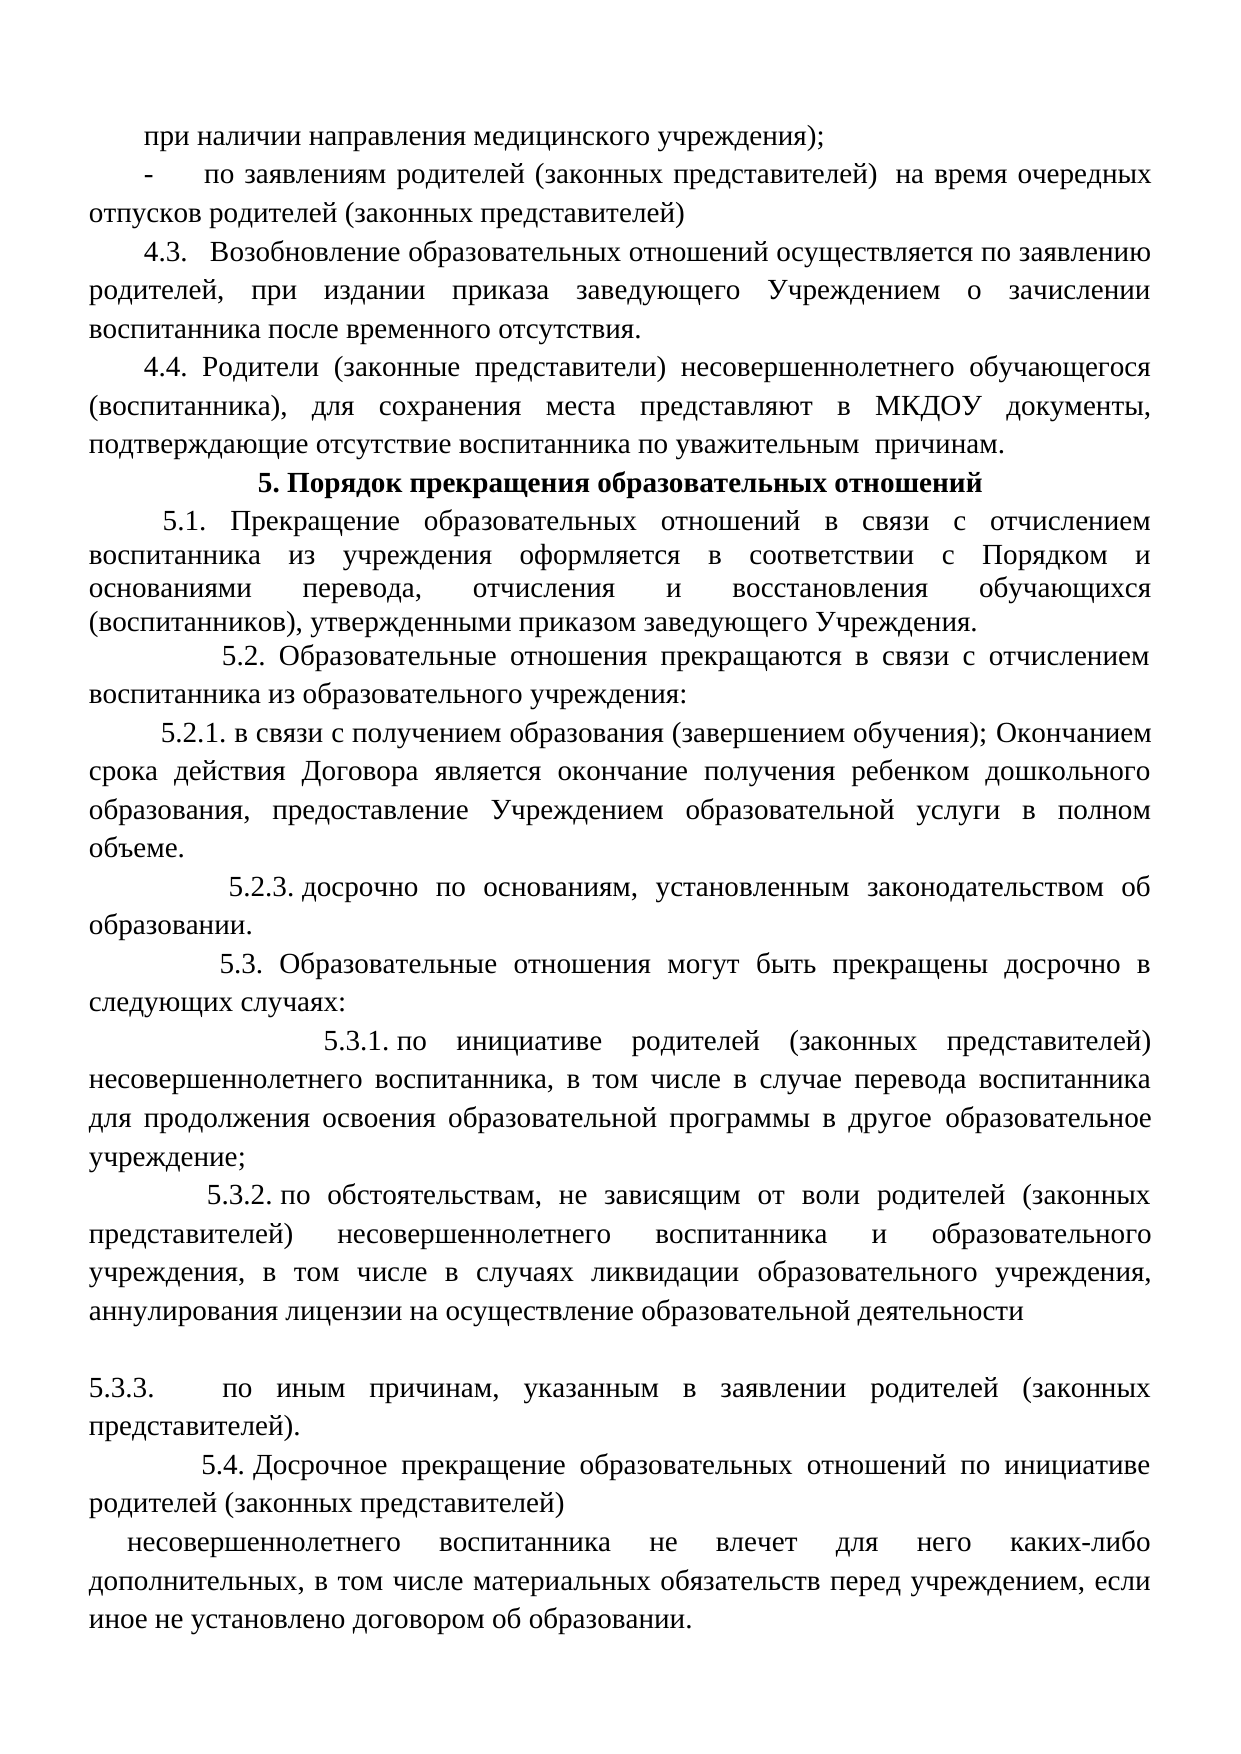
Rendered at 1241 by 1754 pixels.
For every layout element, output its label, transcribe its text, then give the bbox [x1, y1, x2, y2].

text 5.4. Досрочное прекращение образовательных отношений по инициативе родителей (законных представителей) [89, 1447, 1152, 1519]
text 5.3.3. по иным причинам, указанным в заявлении родителей (законных представителей). [89, 1370, 1152, 1442]
text 4.3. Возобновление образовательных отношений осуществляется по заявлению родителей, при издании приказа заведующего Учреждением о зачислении воспитанника после временного отсутствия. [89, 234, 1152, 344]
text 5.2.1. в связи с получением образования (завершением обучения); Окончанием срока действия Договора является окончание получения ребенком дошкольного образования, предоставление Учреждением образовательной услуги в полном объеме. [89, 715, 1152, 864]
text 5.2. Образовательные отношения прекращаются в связи с отчислением воспитанника из образовательного учреждения: [89, 638, 1152, 710]
text при наличии направления медицинского учреждения); [89, 118, 1152, 152]
text 5.2.3. досрочно по основаниям, установленным законодательством об образовании. [89, 869, 1152, 941]
text 4.4. Родители (законные представители) несовершеннолетнего обучающегося (воспитанника), для сохранения места представляют в МКДОУ документы, подтверждающие отсутствие воспитанника по уважительным причинам. [89, 349, 1152, 460]
text - по заявлениям родителей (законных представителей) на время очередных отпусков родителей (законных представителей) [89, 157, 1152, 229]
text несовершеннолетнего воспитанника не влечет для него каких-либо дополнительных, в том числе материальных обязательств перед учреждением, если иное не установлено договором об образовании. [89, 1524, 1152, 1635]
text 5. Порядок прекращения образовательных отношений [89, 465, 1152, 498]
text 5.3. Образовательные отношения могут быть прекращены досрочно в следующих случаях: [89, 946, 1152, 1018]
text 5.3.1. по инициативе родителей (законных представителей) несовершеннолетнего воспитанника, в том числе в случае перевода воспитанника для продолжения освоения образовательной программы в другое образовательное учреждение; [89, 1023, 1152, 1172]
text 5.1. Прекращение образовательных отношений в связи с отчислением воспитанника из учреждения оформляется в соответствии с Порядком и основаниями перевода, отчисления и восстановления обучающихся (воспитанников), утвержденными приказом заведующего Учреждения. [89, 503, 1152, 638]
text 5.3.2. по обстоятельствам, не зависящим от воли родителей (законных представителей) несовершеннолетнего воспитанника и образовательного учреждения, в том числе в случаях ликвидации образовательного учреждения, аннулирования лицензии на осуществление образовательной деятельности [89, 1177, 1152, 1326]
